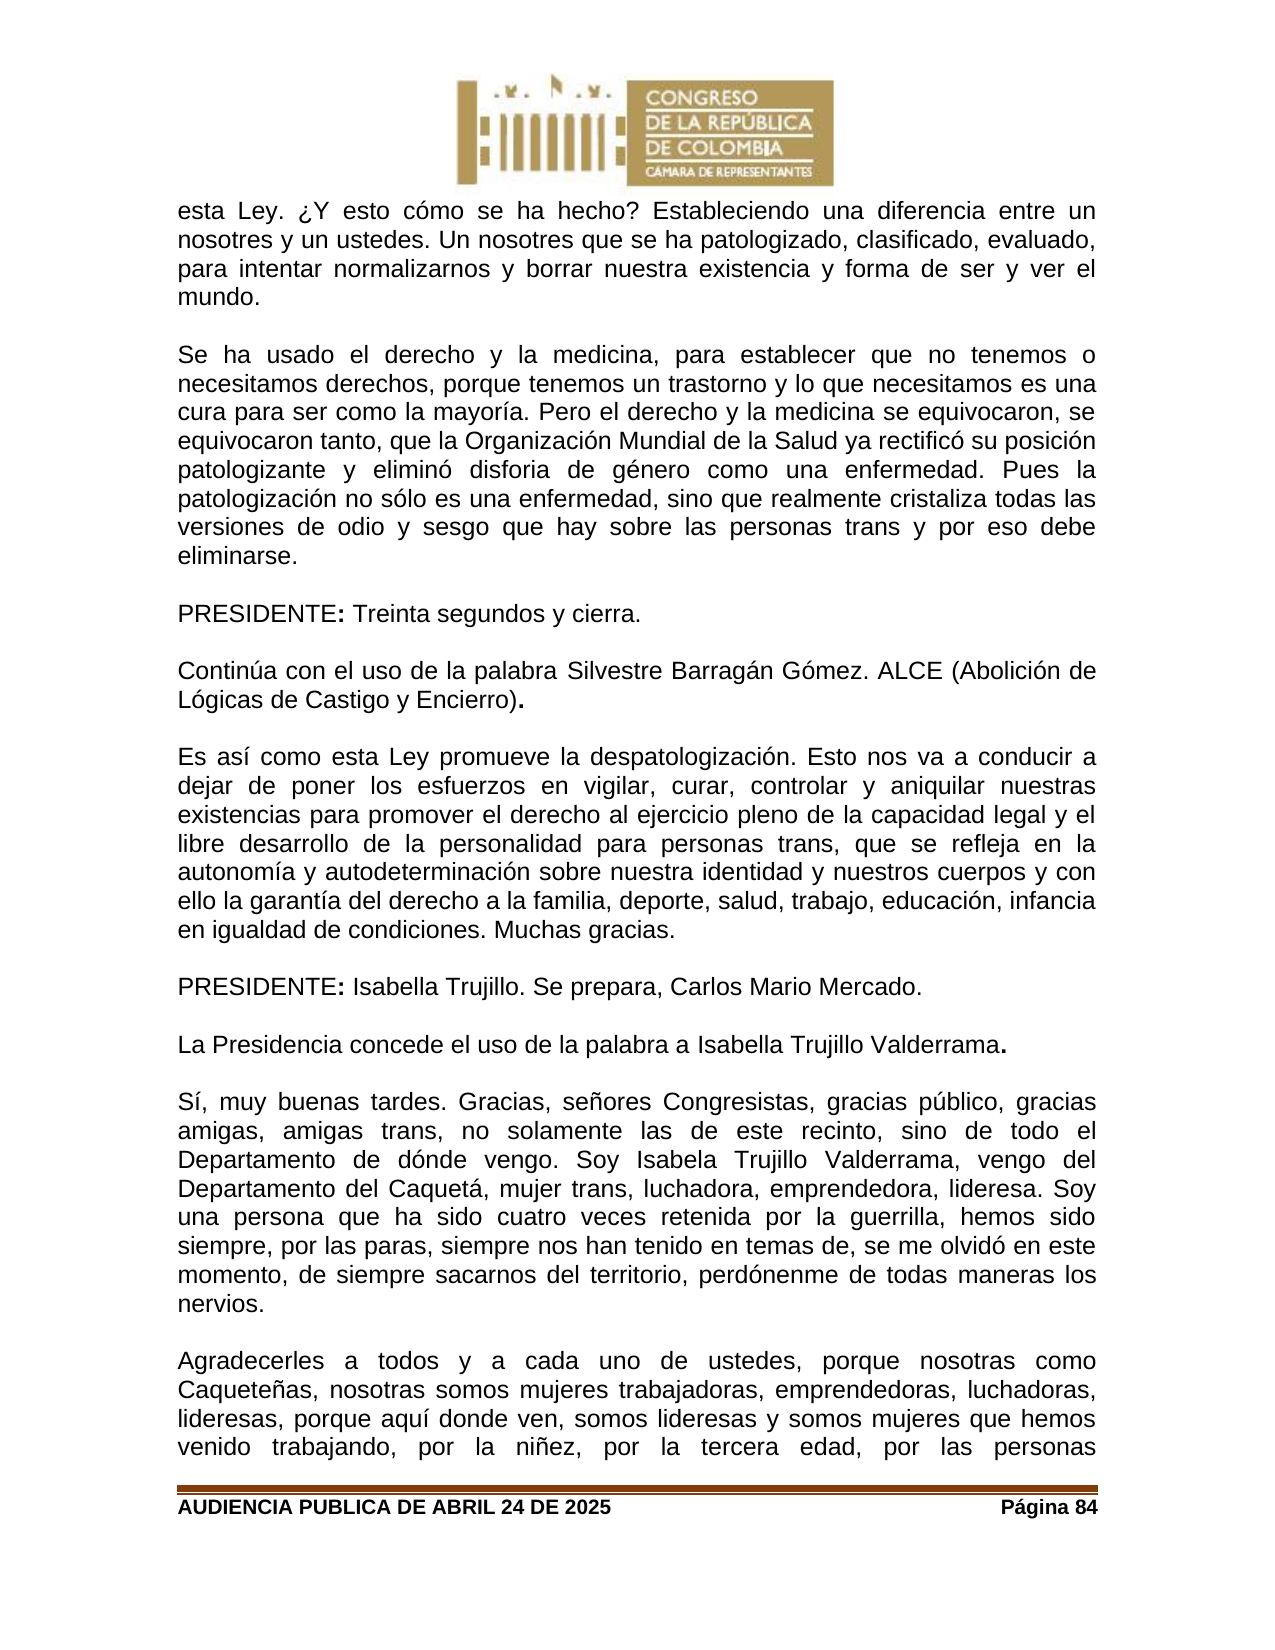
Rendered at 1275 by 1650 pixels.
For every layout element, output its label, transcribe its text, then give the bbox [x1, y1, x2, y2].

text La Presidencia concede el uso de la palabra a Isabella Trujillo Valderrama. [177, 1030, 1098, 1059]
text Sí, muy buenas tardes. Gracias, señores Congresistas, gracias público, gracias amigas, amigas trans, no solamente las de este recinto, sino de todo el Departamento de dónde vengo. Soy Isabela Trujillo Valderrama, vengo del Departamento del Caquetá, mujer trans, luchadora, emprendedora, lideresa. Soy una persona que ha sido cuatro veces retenida por la guerrilla, hemos sido siempre, por las paras, siempre nos han tenido en temas de, se me olvidó en este momento, de siempre sacarnos del territorio, perdónenme de todas maneras los nervios. [177, 1087, 1098, 1317]
text Se ha usado el derecho y la medicina, para establecer que no tenemos o necesitamos derechos, porque tenemos un trastorno y lo que necesitamos es una cura para ser como la mayoría. Pero el derecho y la medicina se equivocaron, se equivocaron tanto, que la Organización Mundial de la Salud ya rectificó su posición patologizante y eliminó disforia de género como una enfermedad. Pues la patologización no sólo es una enfermedad, sino que realmente cristaliza todas las versiones de odio y sesgo que hay sobre las personas trans y por eso debe eliminarse. [177, 340, 1098, 570]
text PRESIDENTE: Isabella Trujillo. Se prepara, Carlos Mario Mercado. [177, 972, 1098, 1001]
text Continúa con el uso de la palabra Silvestre Barragán Gómez. ALCE (Abolición de Lógicas de Castigo y Encierro). [177, 656, 1098, 714]
text Es así como esta Ley promueve la despatologización. Esto nos va a conducir a dejar de poner los esfuerzos en vigilar, curar, controlar y aniquilar nuestras existencias para promover el derecho al ejercicio pleno de la capacidad legal y el libre desarrollo de la personalidad para personas trans, que se refleja en la autonomía y autodeterminación sobre nuestra identidad y nuestros cuerpos y con ello la garantía del derecho a la familia, deporte, salud, trabajo, educación, infancia en igualdad de condiciones. Muchas gracias. [177, 742, 1098, 944]
picture [430, 73, 845, 197]
text PRESIDENTE: Treinta segundos y cierra. [177, 599, 1098, 627]
